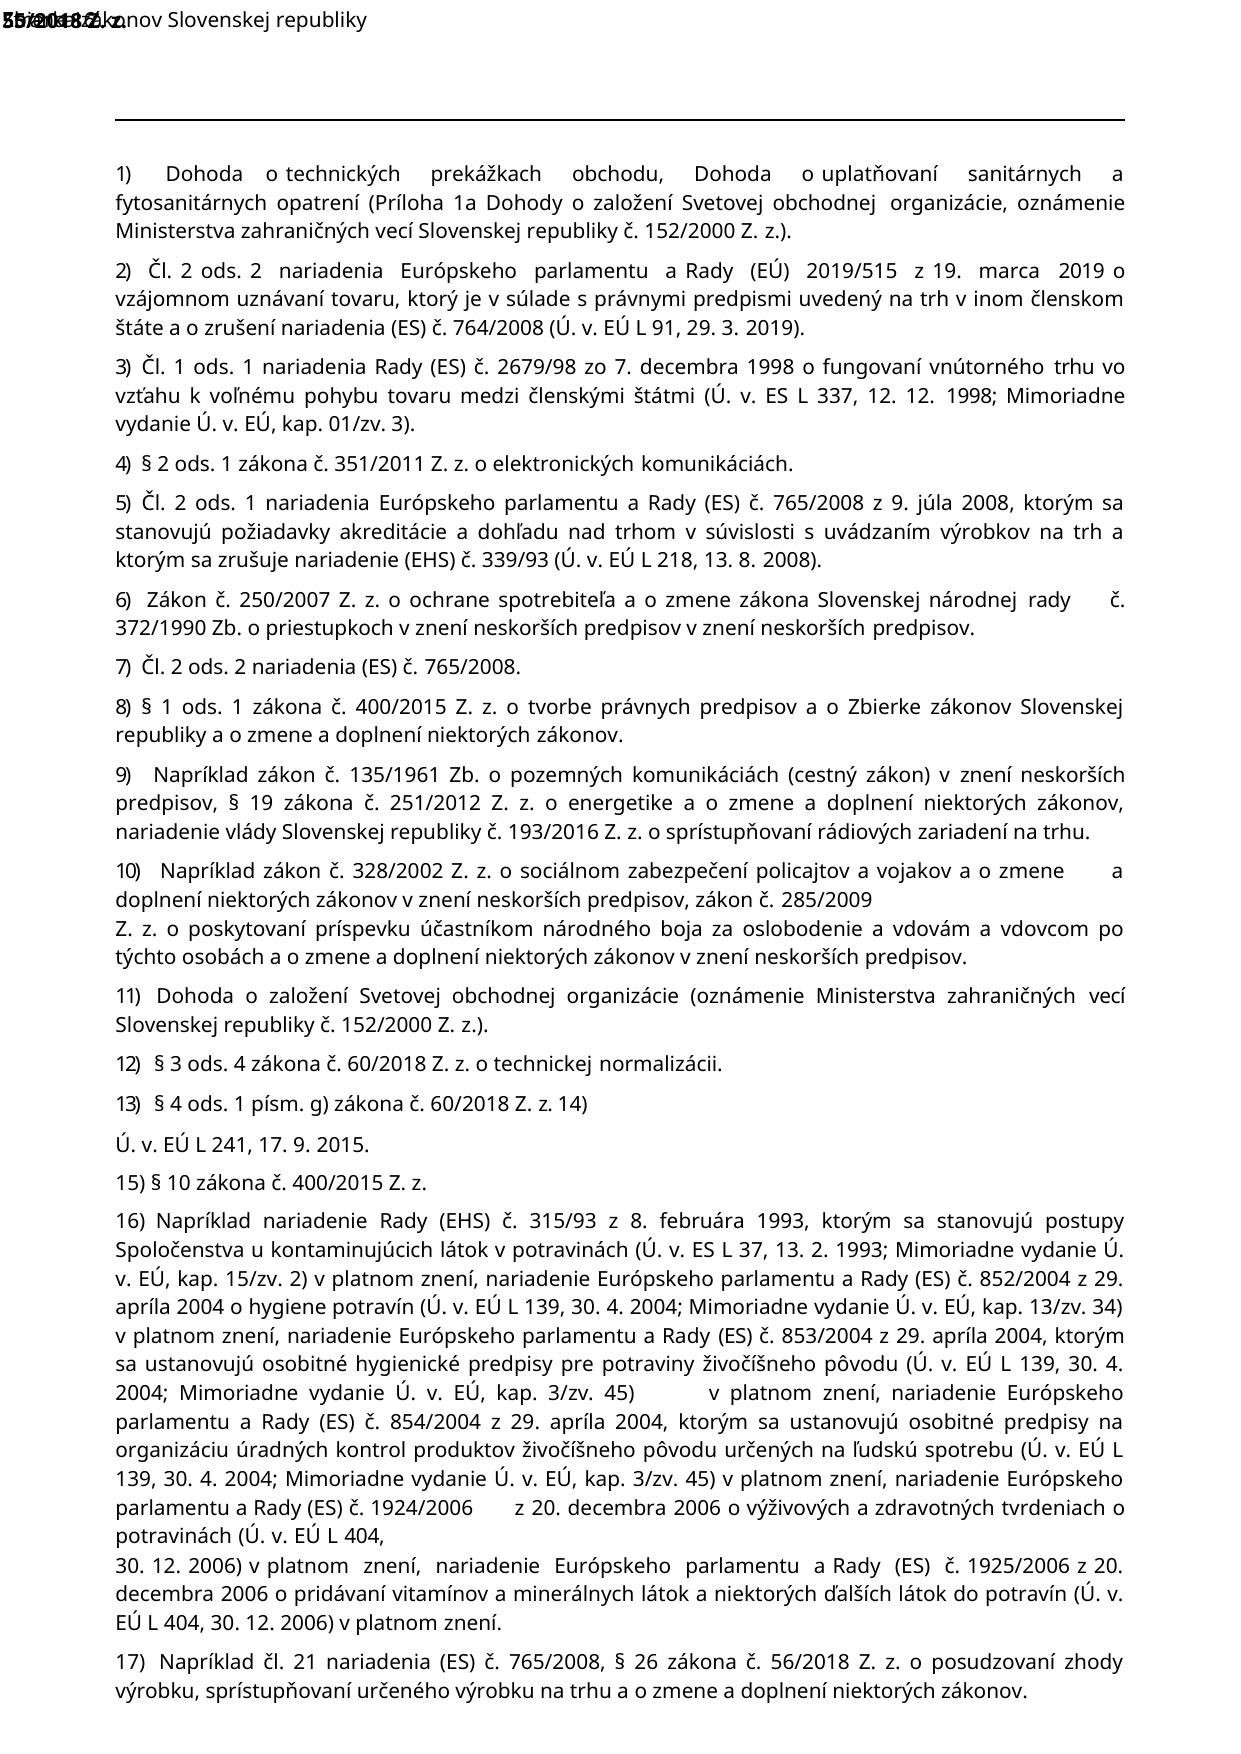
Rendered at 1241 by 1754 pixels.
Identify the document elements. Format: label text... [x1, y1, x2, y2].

text 15) § 10 zákona č. 400/2015 Z. z. [115, 1171, 1136, 1195]
list Čl. 2 ods. 2 nariadenia (ES) č. 765/2008. [115, 652, 1136, 681]
list Čl. 2 ods. 1 nariadenia Európskeho parlamentu a Rady (ES) č. 765/2008 z 9. júla 2008, ktorým sa stanovujú požiadavky akreditácie a dohľadu nad trhom v súvislosti s uvádzaním výrobkov na trh a ktorým sa zrušuje nariadenie (EHS) č. 339/93 (Ú. v. EÚ L 218, 13. 8. 2008). [115, 488, 1125, 574]
list Dohoda o technických prekážkach obchodu, Dohoda o uplatňovaní sanitárnych a fytosanitárnych opatrení (Príloha 1a Dohody o založení Svetovej obchodnej organizácie, oznámenie Ministerstva zahraničných vecí Slovenskej republiky č. 152/2000 Z. z.). [115, 159, 1125, 245]
list Zákon č. 250/2007 Z. z. o ochrane spotrebiteľa a o zmene zákona Slovenskej národnej rady č. 372/1990 Zb. o priestupkoch v znení neskorších predpisov v znení neskorších predpisov. [115, 585, 1125, 642]
list § 4 ods. 1 písm. g) zákona č. 60/2018 Z. z. 14) Ú. v. EÚ L 241, 17. 9. 2015. [115, 1089, 591, 1158]
list § 2 ods. 1 zákona č. 351/2011 Z. z. o elektronických komunikáciách. [115, 449, 1136, 477]
list Čl. 1 ods. 1 nariadenia Rady (ES) č. 2679/98 zo 7. decembra 1998 o fungovaní vnútorného trhu vo vzťahu k voľnému pohybu tovaru medzi členskými štátmi (Ú. v. ES L 337, 12. 12. 1998; Mimoriadne vydanie Ú. v. EÚ, kap. 01/zv. 3). [115, 352, 1125, 438]
list § 3 ods. 4 zákona č. 60/2018 Z. z. o technickej normalizácii. [115, 1049, 1136, 1078]
list Napríklad čl. 21 nariadenia (ES) č. 765/2008, § 26 zákona č. 56/2018 Z. z. o posudzovaní zhody výrobku, sprístupňovaní určeného výrobku na trhu a o zmene a doplnení niektorých zákonov. [115, 1647, 1125, 1704]
text 30. 12. 2006) v platnom znení, nariadenie Európskeho parlamentu a Rady (ES) č. 1925/2006 z 20. decembra 2006 o pridávaní vitamínov a minerálnych látok a niektorých ďalších látok do potravín (Ú. v. EÚ L 404, 30. 12. 2006) v platnom znení. [115, 1551, 1125, 1637]
list § 1 ods. 1 zákona č. 400/2015 Z. z. o tvorbe právnych predpisov a o Zbierke zákonov Slovenskej republiky a o zmene a doplnení niektorých zákonov. [115, 692, 1125, 749]
list Dohoda o založení Svetovej obchodnej organizácie (oznámenie Ministerstva zahraničných vecí Slovenskej republiky č. 152/2000 Z. z.). [115, 982, 1125, 1039]
list Napríklad zákon č. 135/1961 Zb. o pozemných komunikáciách (cestný zákon) v znení neskorších predpisov, § 19 zákona č. 251/2012 Z. z. o energetike a o zmene a doplnení niektorých zákonov, nariadenie vlády Slovenskej republiky č. 193/2016 Z. z. o sprístupňovaní rádiových zariadení na trhu. [115, 760, 1125, 846]
list Napríklad nariadenie Rady (EHS) č. 315/93 z 8. februára 1993, ktorým sa stanovujú postupy Spoločenstva u kontaminujúcich látok v potravinách (Ú. v. ES L 37, 13. 2. 1993; Mimoriadne vydanie Ú. v. EÚ, kap. 15/zv. 2) v platnom znení, nariadenie Európskeho parlamentu a Rady (ES) č. 852/2004 z 29. apríla 2004 o hygiene potravín (Ú. v. EÚ L 139, 30. 4. 2004; Mimoriadne vydanie Ú. v. EÚ, kap. 13/zv. 34) v platnom znení, nariadenie Európskeho parlamentu a Rady (ES) č. 853/2004 z 29. apríla 2004, ktorým sa ustanovujú osobitné hygienické predpisy pre potraviny živočíšneho pôvodu (Ú. v. EÚ L 139, 30. 4. 2004; Mimoriadne vydanie Ú. v. EÚ, kap. 3/zv. 45) v platnom znení, nariadenie Európskeho parlamentu a Rady (ES) č. 854/2004 z 29. apríla 2004, ktorým sa ustanovujú osobitné predpisy na organizáciu úradných kontrol produktov živočíšneho pôvodu určených na ľudskú spotrebu (Ú. v. EÚ L 139, 30. 4. 2004; Mimoriadne vydanie Ú. v. EÚ, kap. 3/zv. 45) v platnom znení, nariadenie Európskeho parlamentu a Rady (ES) č. 1924/2006 z 20. decembra 2006 o výživových a zdravotných tvrdeniach o potravinách (Ú. v. EÚ L 404, [115, 1206, 1125, 1550]
list Napríklad zákon č. 328/2002 Z. z. o sociálnom zabezpečení policajtov a vojakov a o zmene a doplnení niektorých zákonov v znení neskorších predpisov, zákon č. 285/2009 [115, 856, 1125, 913]
list Čl. 2 ods. 2 nariadenia Európskeho parlamentu a Rady (EÚ) 2019/515 z 19. marca 2019 o vzájomnom uznávaní tovaru, ktorý je v súlade s právnymi predpismi uvedený na trh v inom členskom štáte a o zrušení nariadenia (ES) č. 764/2008 (Ú. v. EÚ L 91, 29. 3. 2019). [115, 256, 1125, 341]
text Z. z. o poskytovaní príspevku účastníkom národného boja za oslobodenie a vdovám a vdovcom po týchto osobách a o zmene a doplnení niektorých zákonov v znení neskorších predpisov. [115, 914, 1125, 971]
